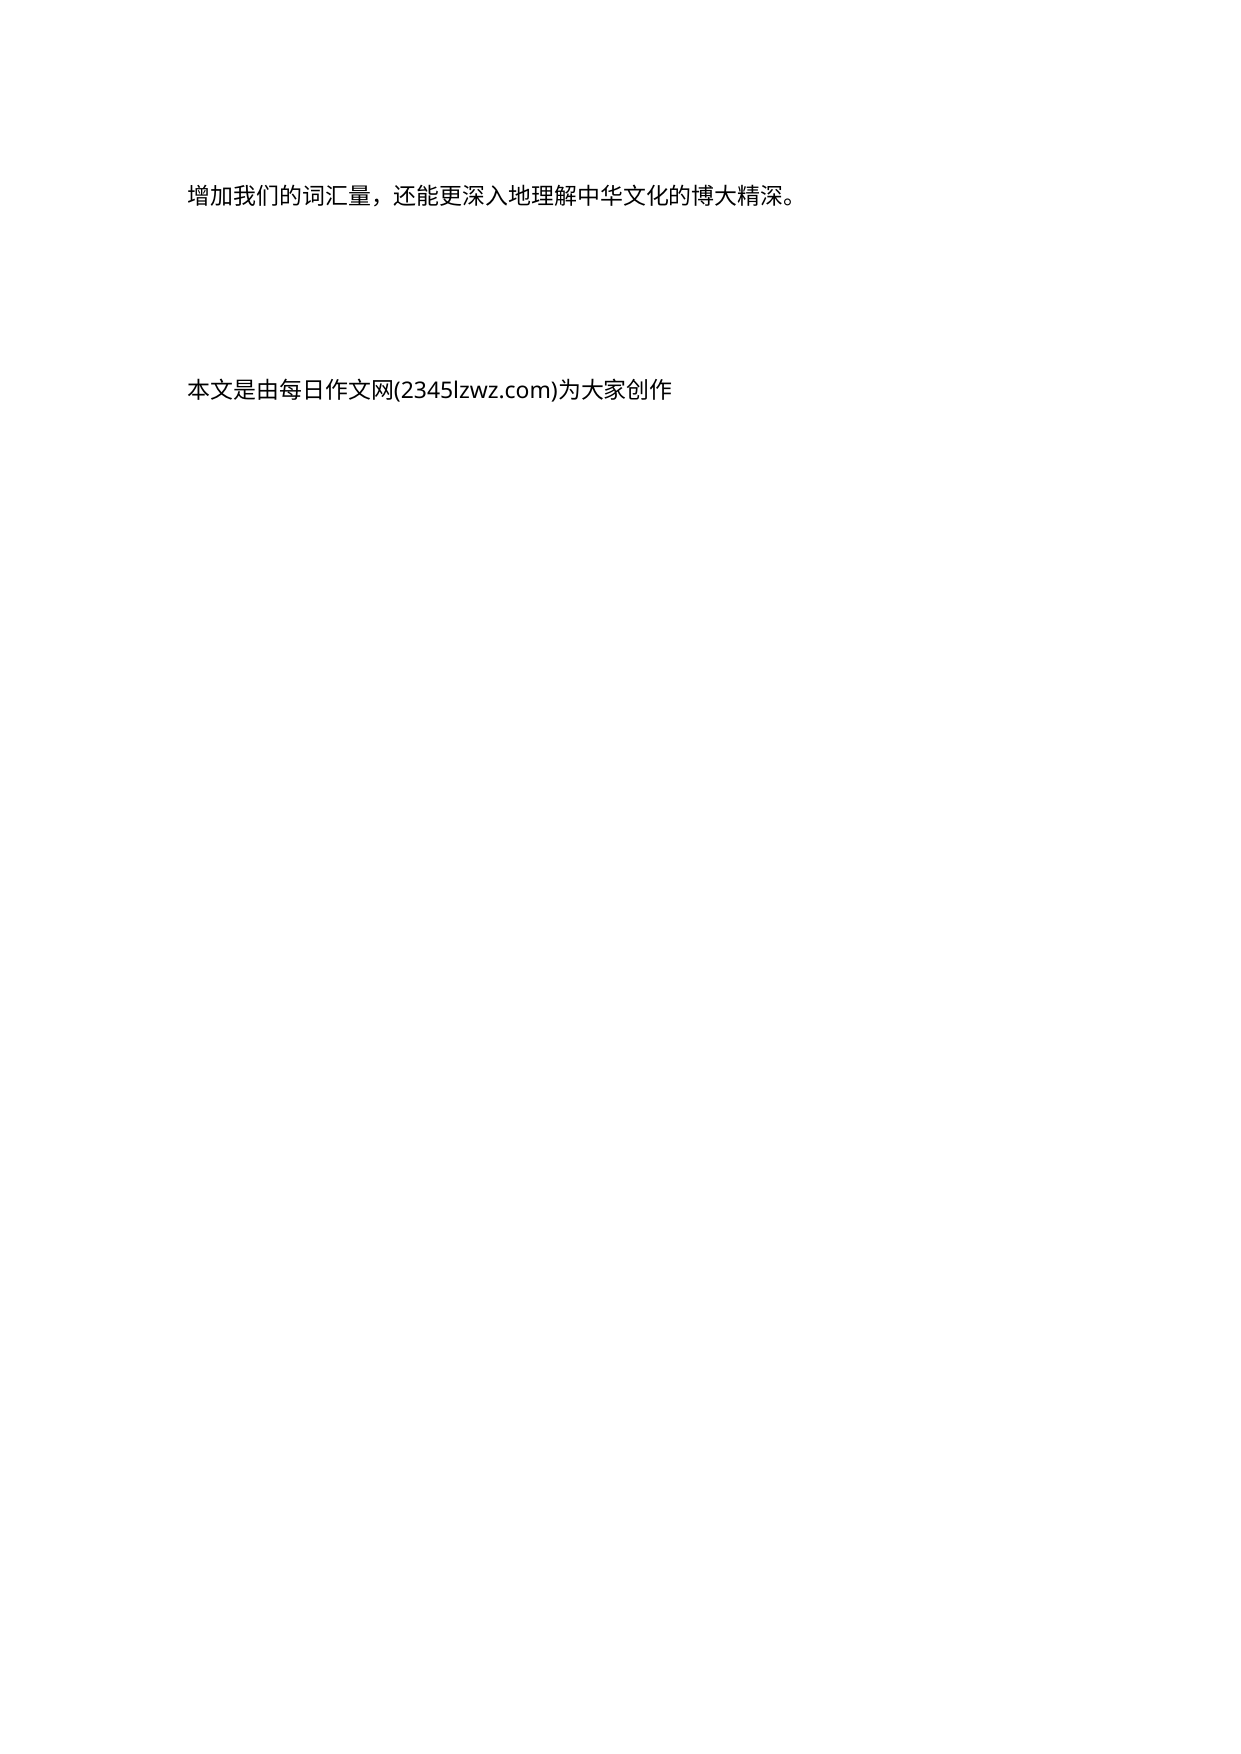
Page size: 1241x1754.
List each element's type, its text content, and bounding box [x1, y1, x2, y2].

text 本文是由每日作文网(2345lzwz.com)为大家创作 [187, 356, 1053, 421]
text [187, 162, 1053, 227]
